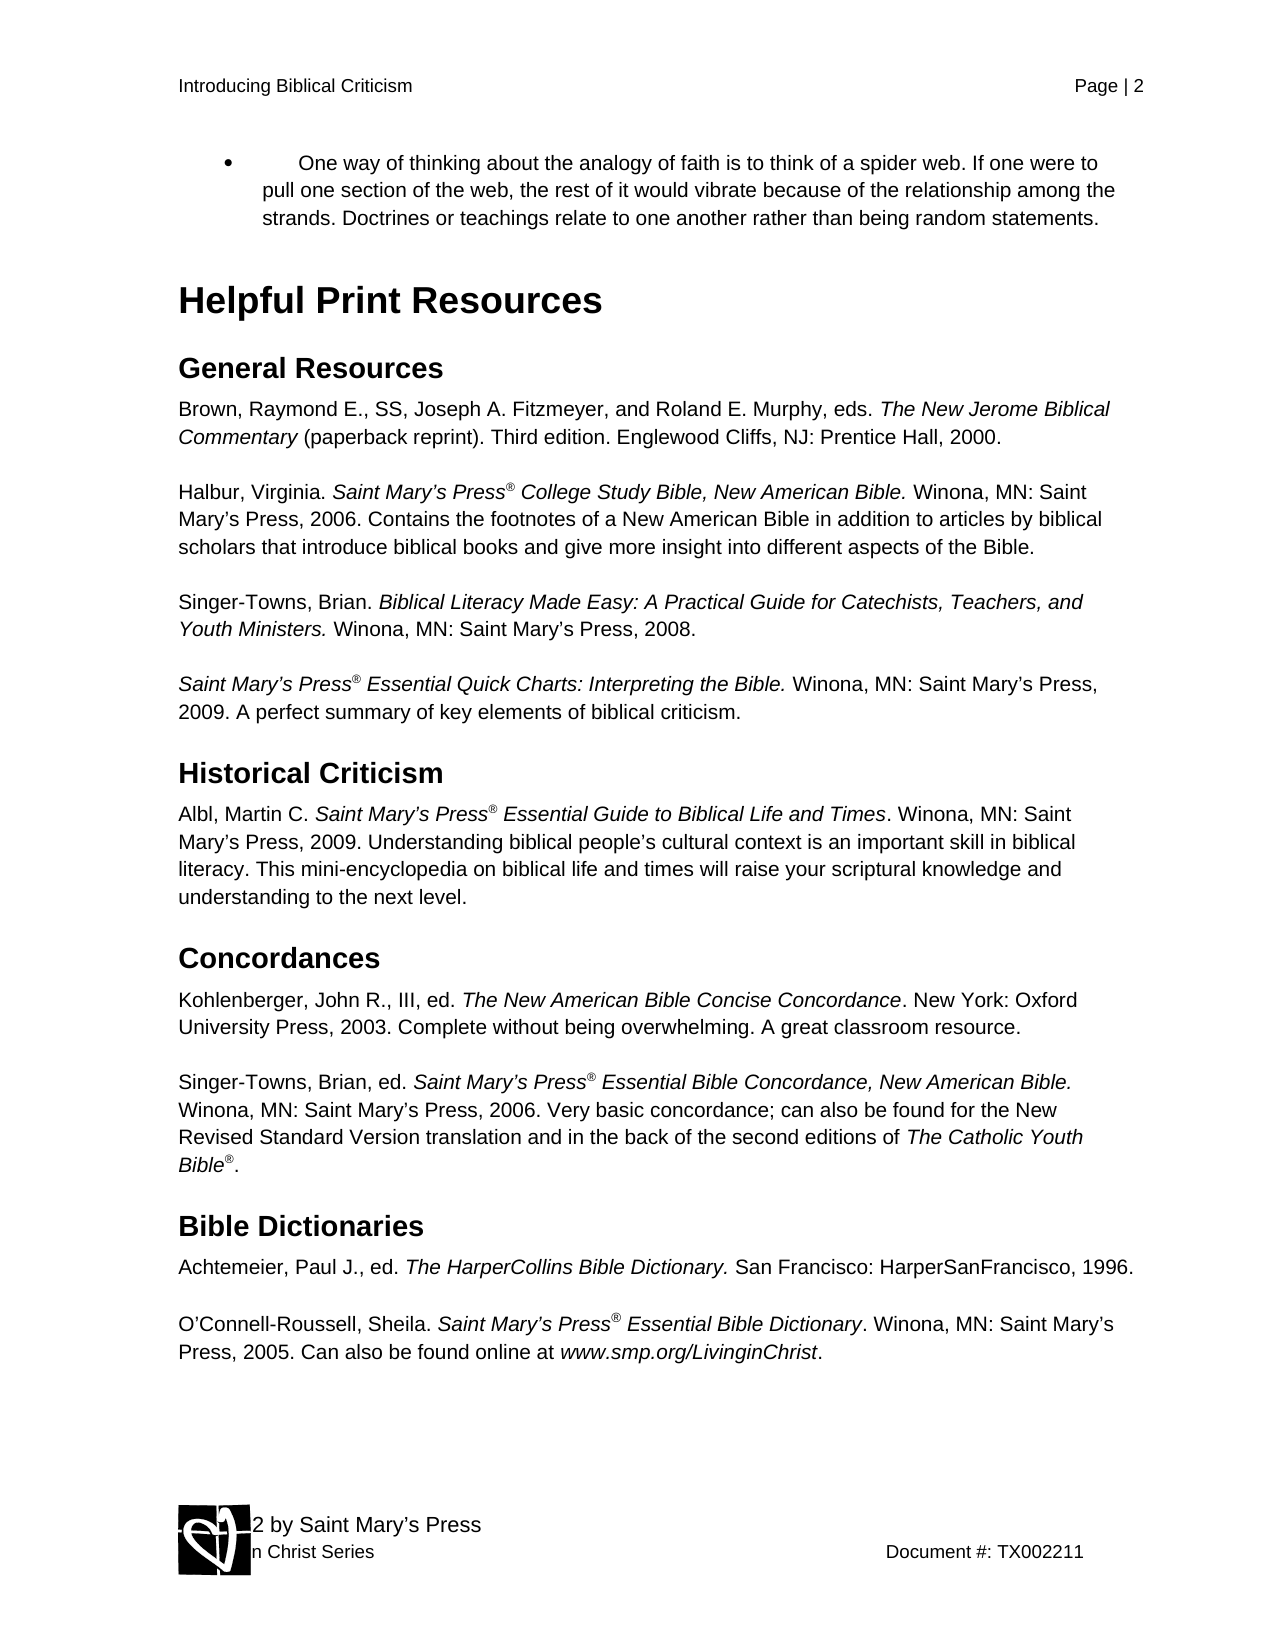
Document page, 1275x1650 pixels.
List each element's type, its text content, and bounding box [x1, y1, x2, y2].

text Achtemeier, Paul J., ed. The HarperCollins Bible Dictionary. San Francisco: HarperSanFrancisco, 1996. [178, 1255, 1134, 1279]
list One way of thinking about the analogy of faith is to think of a spider web. If one were to pull one section of the web, the rest of it would vibrate because of the relationship among the strands. Doctrines or teachings relate to one another rather than being random statements. [224, 150, 1134, 229]
text Kohlenberger, John R., III, ed. The New American Bible Concise Concordance. New York: Oxford University Press, 2003. Complete without being overwhelming. A great classroom resource. [178, 987, 1134, 1039]
text O’Connell-Roussell, Sheila. Saint Mary’s Press® Essential Bible Dictionary. Winona, MN: Saint Mary’s Press, 2005. Can also be found online at www.smp.org/LivinginChrist. [178, 1310, 1134, 1364]
text Singer-Towns, Brian. Biblical Literacy Made Easy: A Practical Guide for Catechists, Teachers, and Youth Ministers. Winona, MN: Saint Mary’s Press, 2008. [178, 589, 1134, 641]
text Singer-Towns, Brian, ed. Saint Mary’s Press® Essential Bible Concordance, New American Bible. Winona, MN: Saint Mary’s Press, 2006. Very basic concordance; can also be found for the New Revised Standard Version translation and in the back of the second editions of The Catholic Youth Bible®. [178, 1070, 1134, 1176]
text Helpful Print Resources [178, 279, 1134, 322]
text Bible Dictionaries [178, 1209, 1134, 1243]
text Brown, Raymond E., SS, Joseph A. Fitzmeyer, and Roland E. Murphy, eds. The New Jerome Biblical Commentary (paperback reprint). Third edition. Englewood Cliffs, NJ: Prentice Hall, 2000. [178, 397, 1134, 448]
text Concordances [178, 941, 1134, 975]
text Historical Criticism [178, 756, 1134, 790]
text Saint Mary’s Press® Essential Quick Charts: Interpreting the Bible. Winona, MN: Saint Mary’s Press, perfect summary of key elements of biblical criticism. [178, 672, 1134, 723]
text General Resources [178, 351, 1134, 384]
text Halbur, Virginia. Saint Mary’s Press® College Study Bible, New American Bible. Winona, MN: Saint Mary’s Press, 2006. Contains the footnotes of a New American Bible in addition to articles by biblical scholars that introduce biblical books and give more insight into different aspects of the Bible. [178, 479, 1134, 558]
text Albl, Martin C. Saint Mary’s Press® Essential Guide to Biblical Life and Times. Winona, MN: Saint Mary’s Press, 2009. Understanding biblical people’s cultural context is an important skill in biblical literacy. This mini-encyclopedia on biblical life and times will raise your scriptural knowledge and understanding to the next level. [178, 802, 1134, 909]
